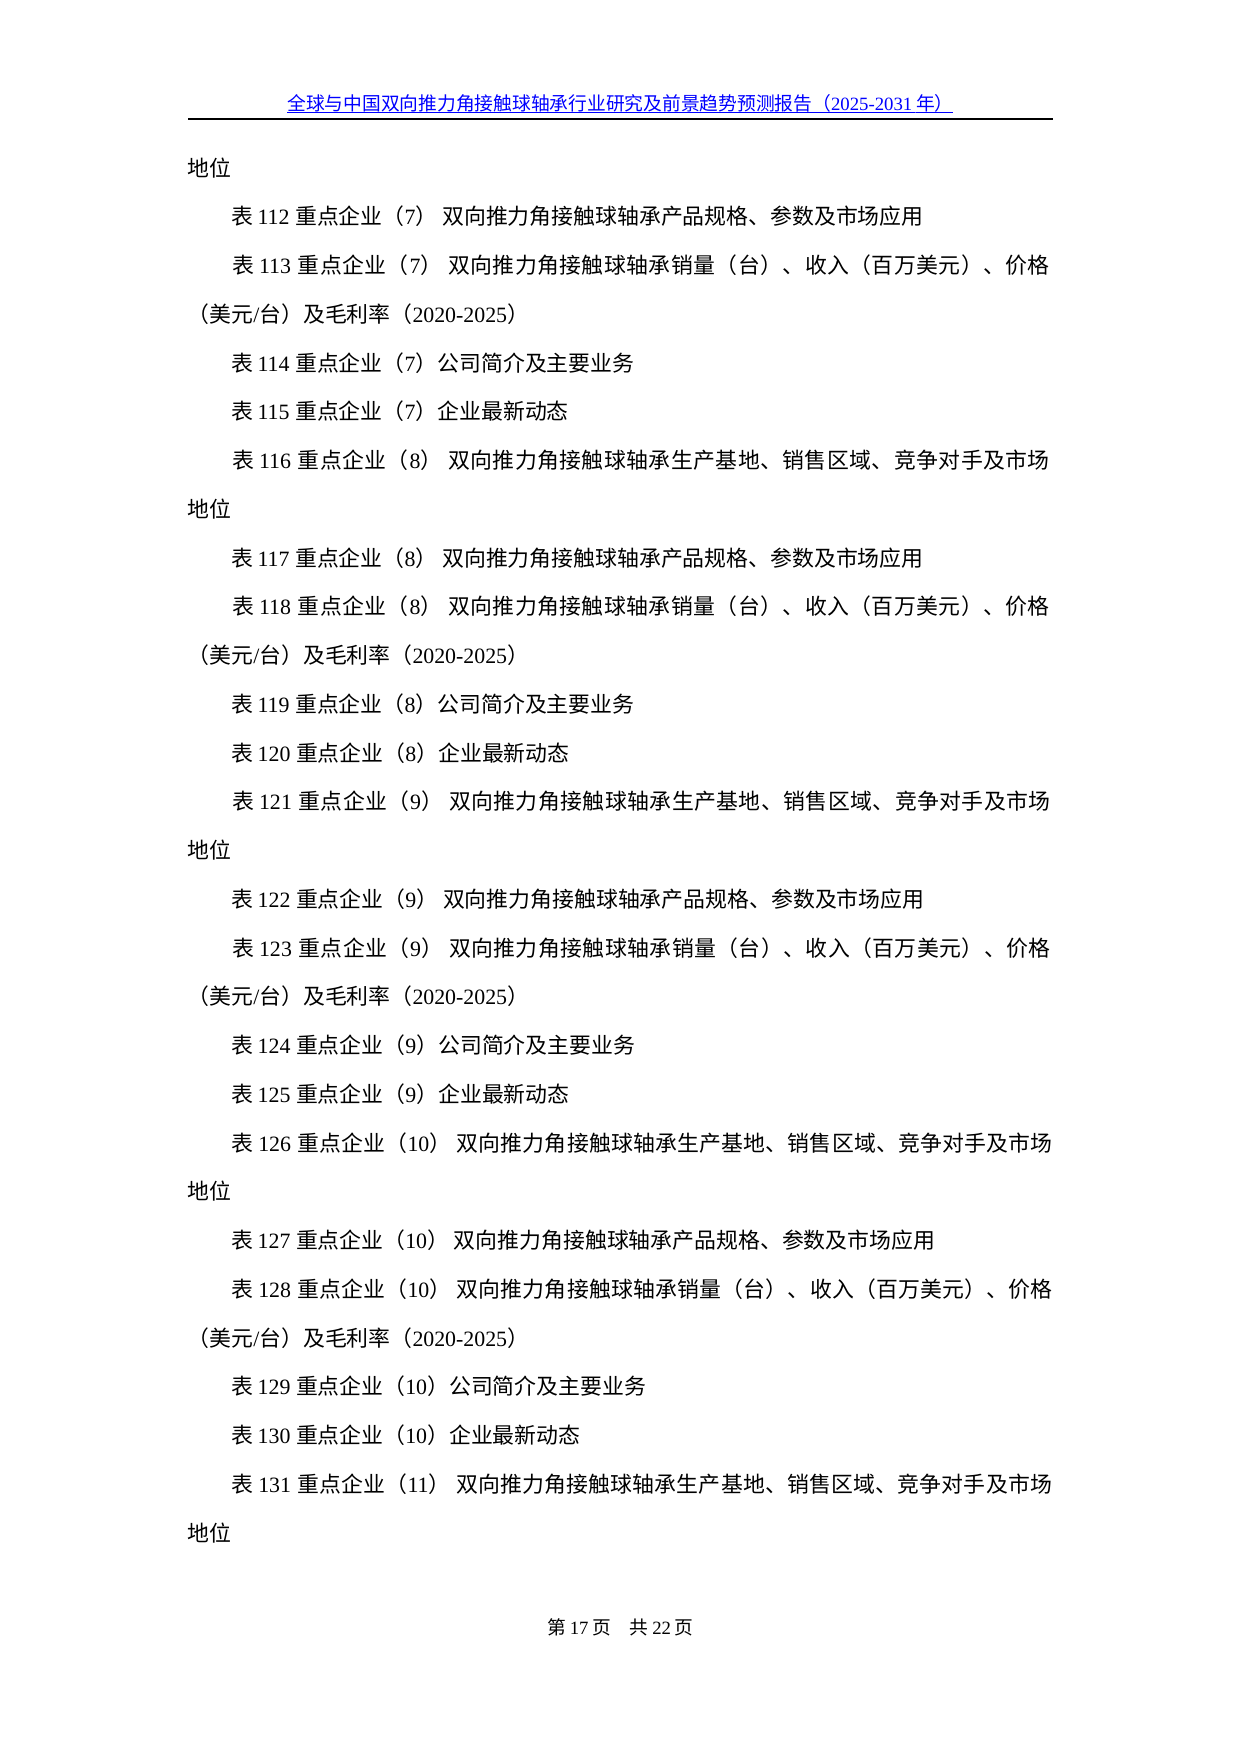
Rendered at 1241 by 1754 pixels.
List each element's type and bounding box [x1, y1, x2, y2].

text [187, 150, 1053, 1548]
